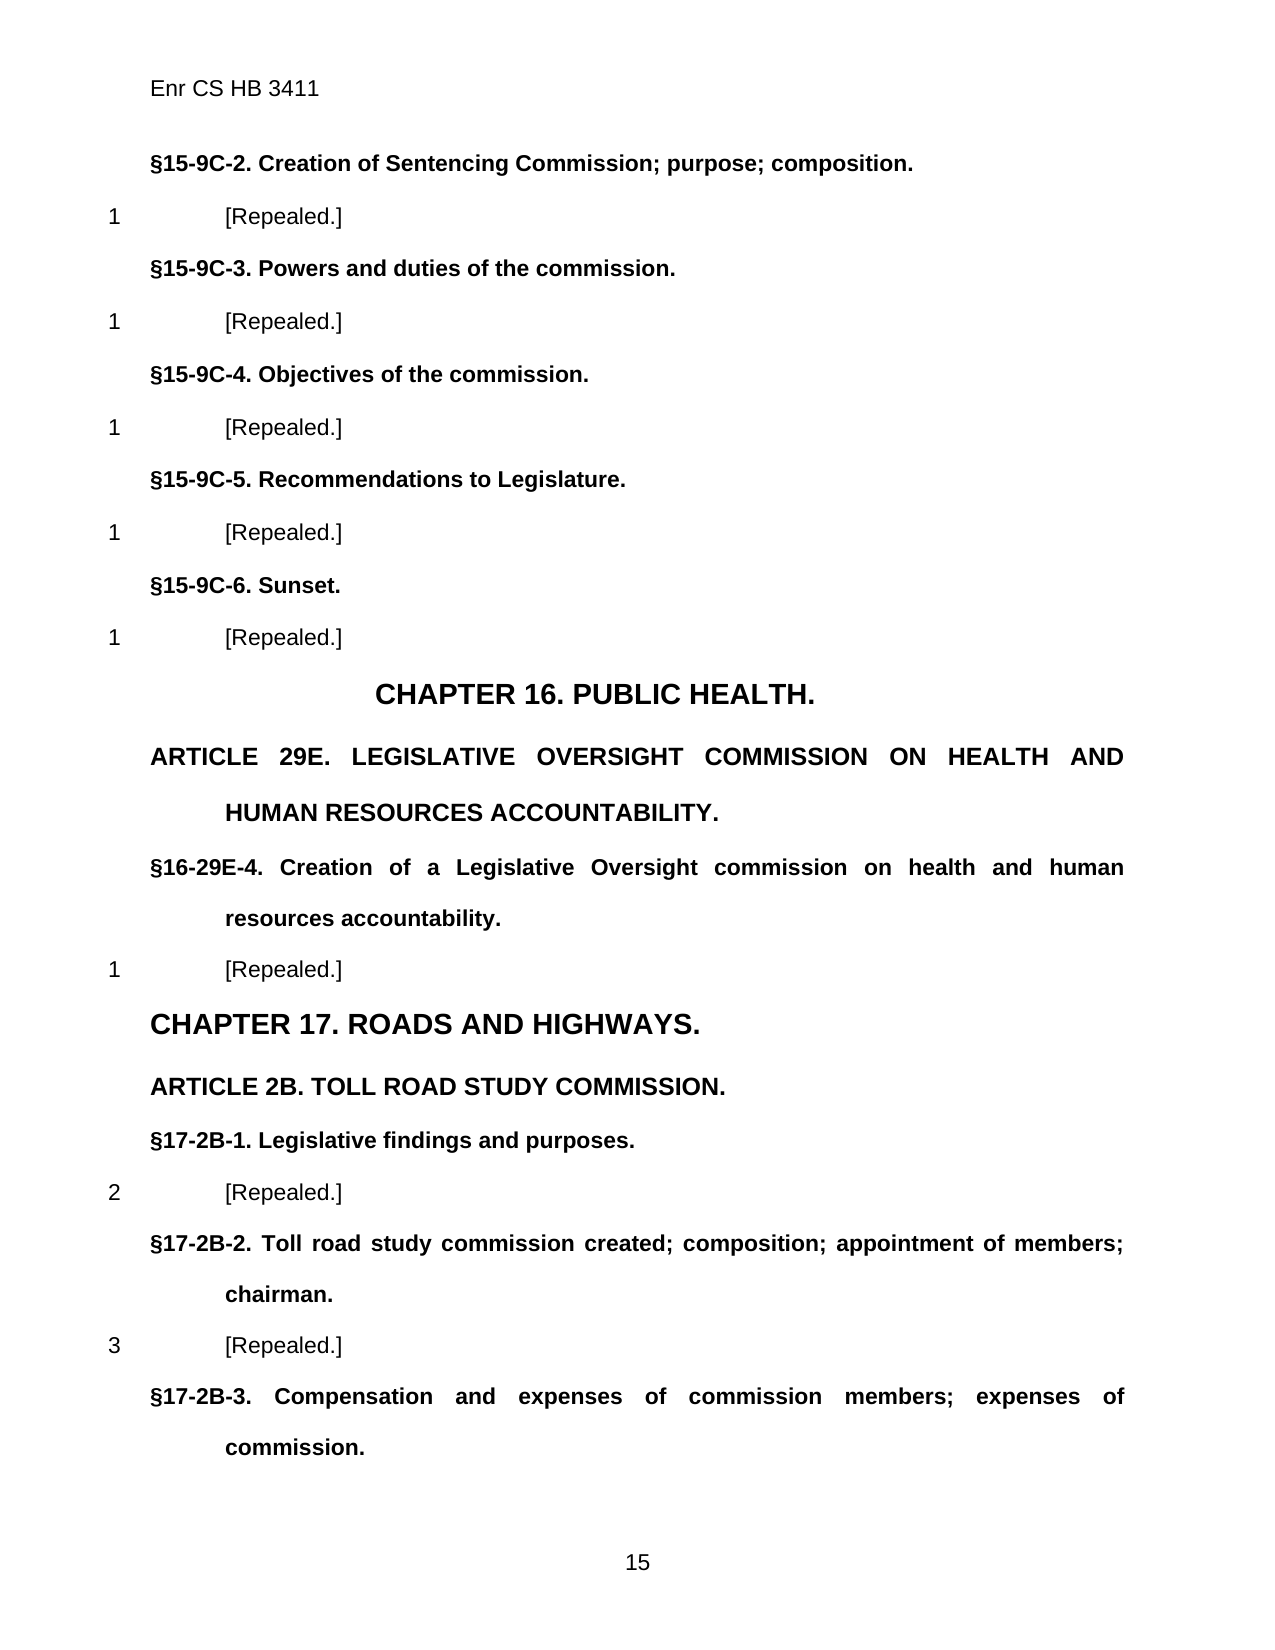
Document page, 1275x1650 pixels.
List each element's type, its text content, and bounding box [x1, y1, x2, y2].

text [Repealed.] [150, 203, 1125, 229]
text [Repealed.] [150, 413, 1125, 440]
text §15-9C-5. Recommendations to Legislature. [150, 466, 1125, 493]
text [Repealed.] [150, 1178, 1125, 1205]
text §17-2B-2. Toll road study commission created; composition; appointment of members; chairman. [150, 1229, 1125, 1307]
text §17-2B-3. Compensation and expenses of commission members; expenses of commission. [150, 1383, 1125, 1460]
text ARTICLE 2B. TOLL ROAD STUDY COMMISSION. [150, 1072, 1125, 1100]
text CHAPTER 16. PUBLIC HEALTH. [300, 677, 1125, 711]
text [Repealed.] [150, 956, 1125, 982]
text [Repealed.] [150, 1332, 1125, 1358]
text ARTICLE 29E. LEGISLATIVE OVERSIGHT COMMISSION ON HEALTH AND HUMAN RESOURCES ACCOUNTABILITY. [150, 742, 1125, 827]
text [Repealed.] [150, 624, 1125, 651]
text §16-29E-4. Creation of a Legislative Oversight commission on health and human resources accountability. [150, 853, 1125, 931]
text §15-9C-4. Objectives of the commission. [150, 361, 1125, 387]
text §17-2B-1. Legislative findings and purposes. [150, 1127, 1125, 1154]
text §15-9C-6. Sunset. [150, 572, 1125, 598]
text CHAPTER 17. ROADS AND HIGHWAYS. [150, 1007, 1125, 1040]
text §15-9C-2. Creation of Sentencing Commission; purpose; composition. [150, 150, 1125, 176]
text [Repealed.] [150, 308, 1125, 334]
text [Repealed.] [150, 519, 1125, 545]
text §15-9C-3. Powers and duties of the commission. [150, 255, 1125, 282]
